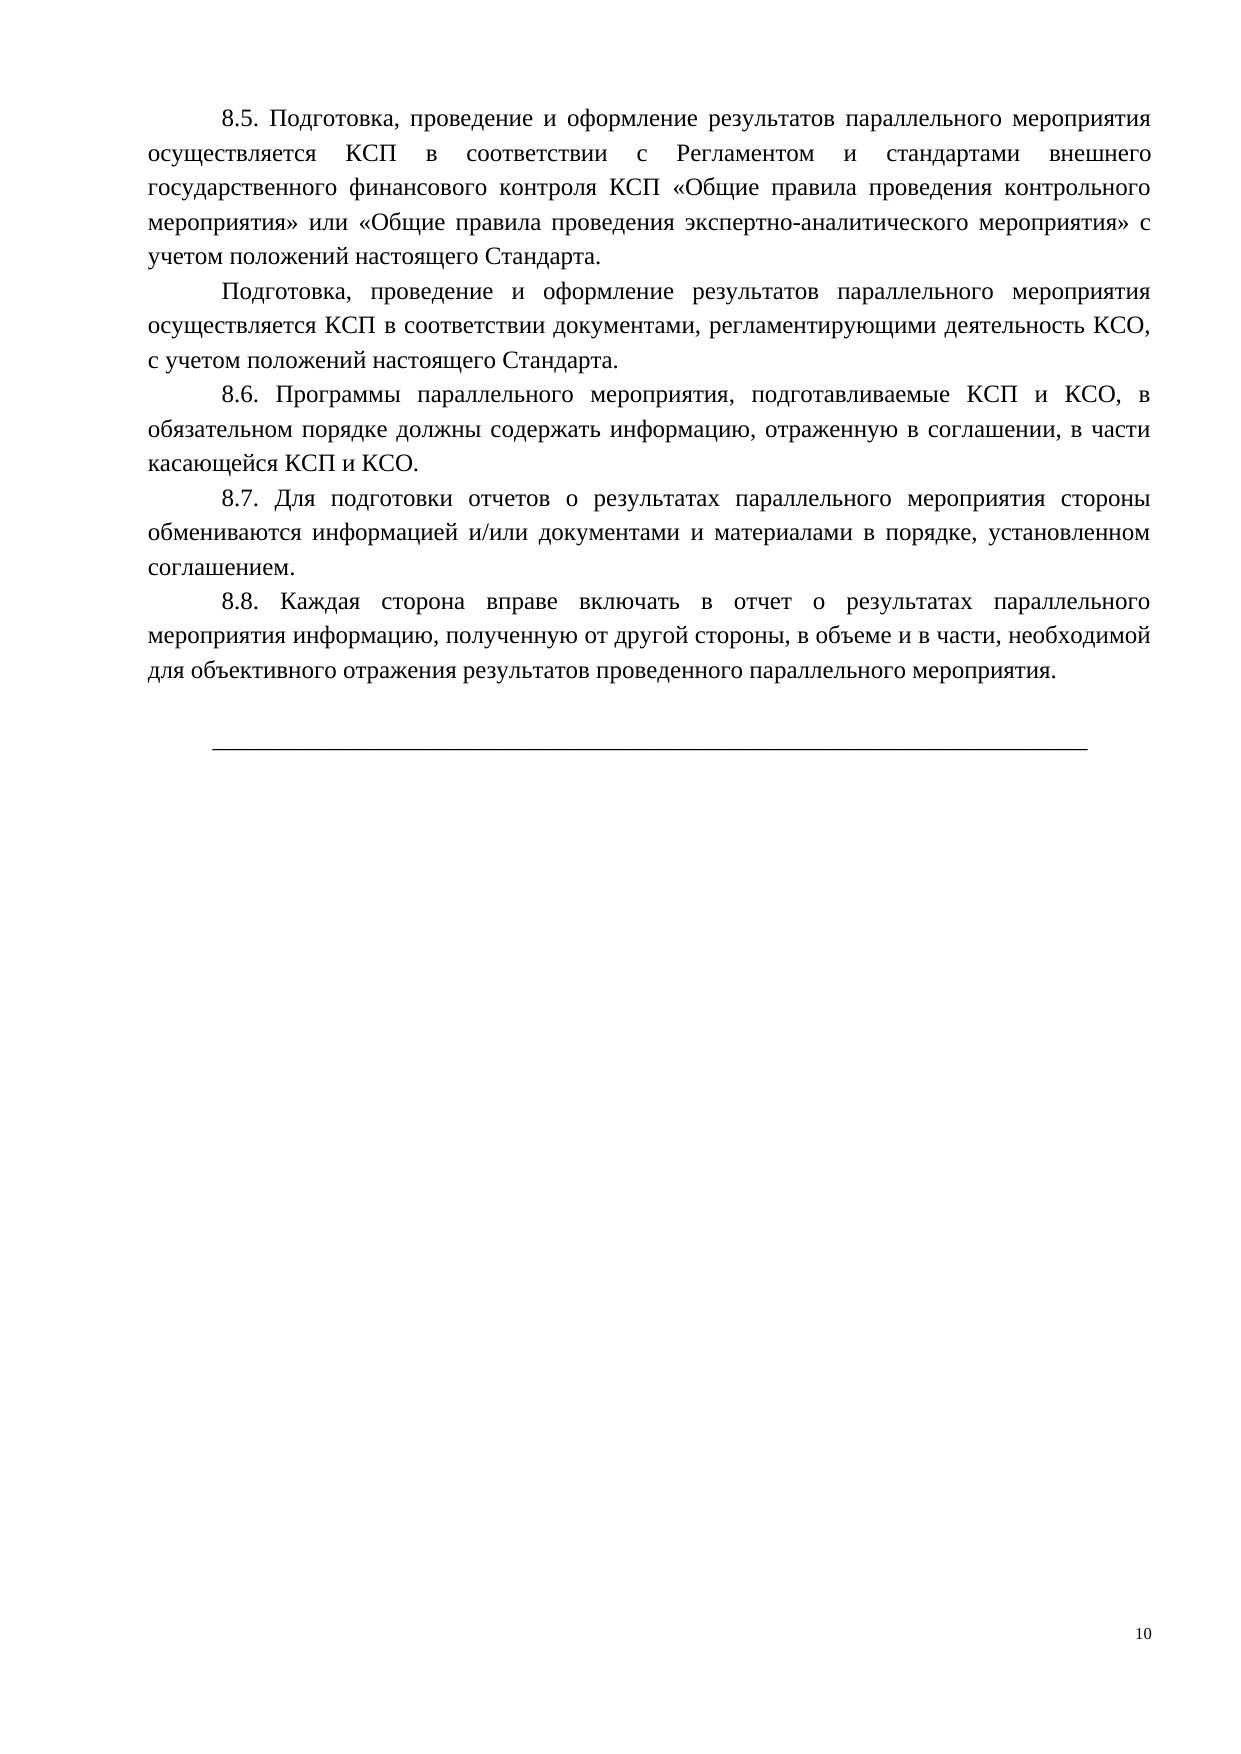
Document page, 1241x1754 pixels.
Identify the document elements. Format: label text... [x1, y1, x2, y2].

text 8.6. Программы параллельного мероприятия, подготавливаемые КСП и КСО, в обязательном порядке должны содержать информацию, отраженную в соглашении, в части касающейся КСП и КСО. [148, 379, 1152, 477]
text 8.5. Подготовка, проведение и оформление результатов параллельного мероприятия осуществляется КСП в соответствии с Регламентом и стандартами внешнего государственного финансового контроля КСП «Общие правила проведения контрольного мероприятия» или «Общие правила проведения экспертно-аналитического мероприятия» с учетом положений настоящего Стандарта. [148, 103, 1152, 270]
text Подготовка, проведение и оформление результатов параллельного мероприятия осуществляется КСП в соответствии документами, регламентирующими деятельность КСО, с учетом положений настоящего Стандарта. [148, 276, 1152, 373]
text 8.7. Для подготовки отчетов о результатах параллельного мероприятия стороны обмениваются информацией и/или документами и материалами в порядке, установленном соглашением. [148, 483, 1152, 580]
text ______________________________________________________________________ [148, 724, 1152, 753]
text 8.8. Каждая сторона вправе включать в отчет о результатах параллельного мероприятия информацию, полученную от другой стороны, в объеме и в части, необходимой для объективного отражения результатов проведенного параллельного мероприятия. [148, 586, 1152, 684]
